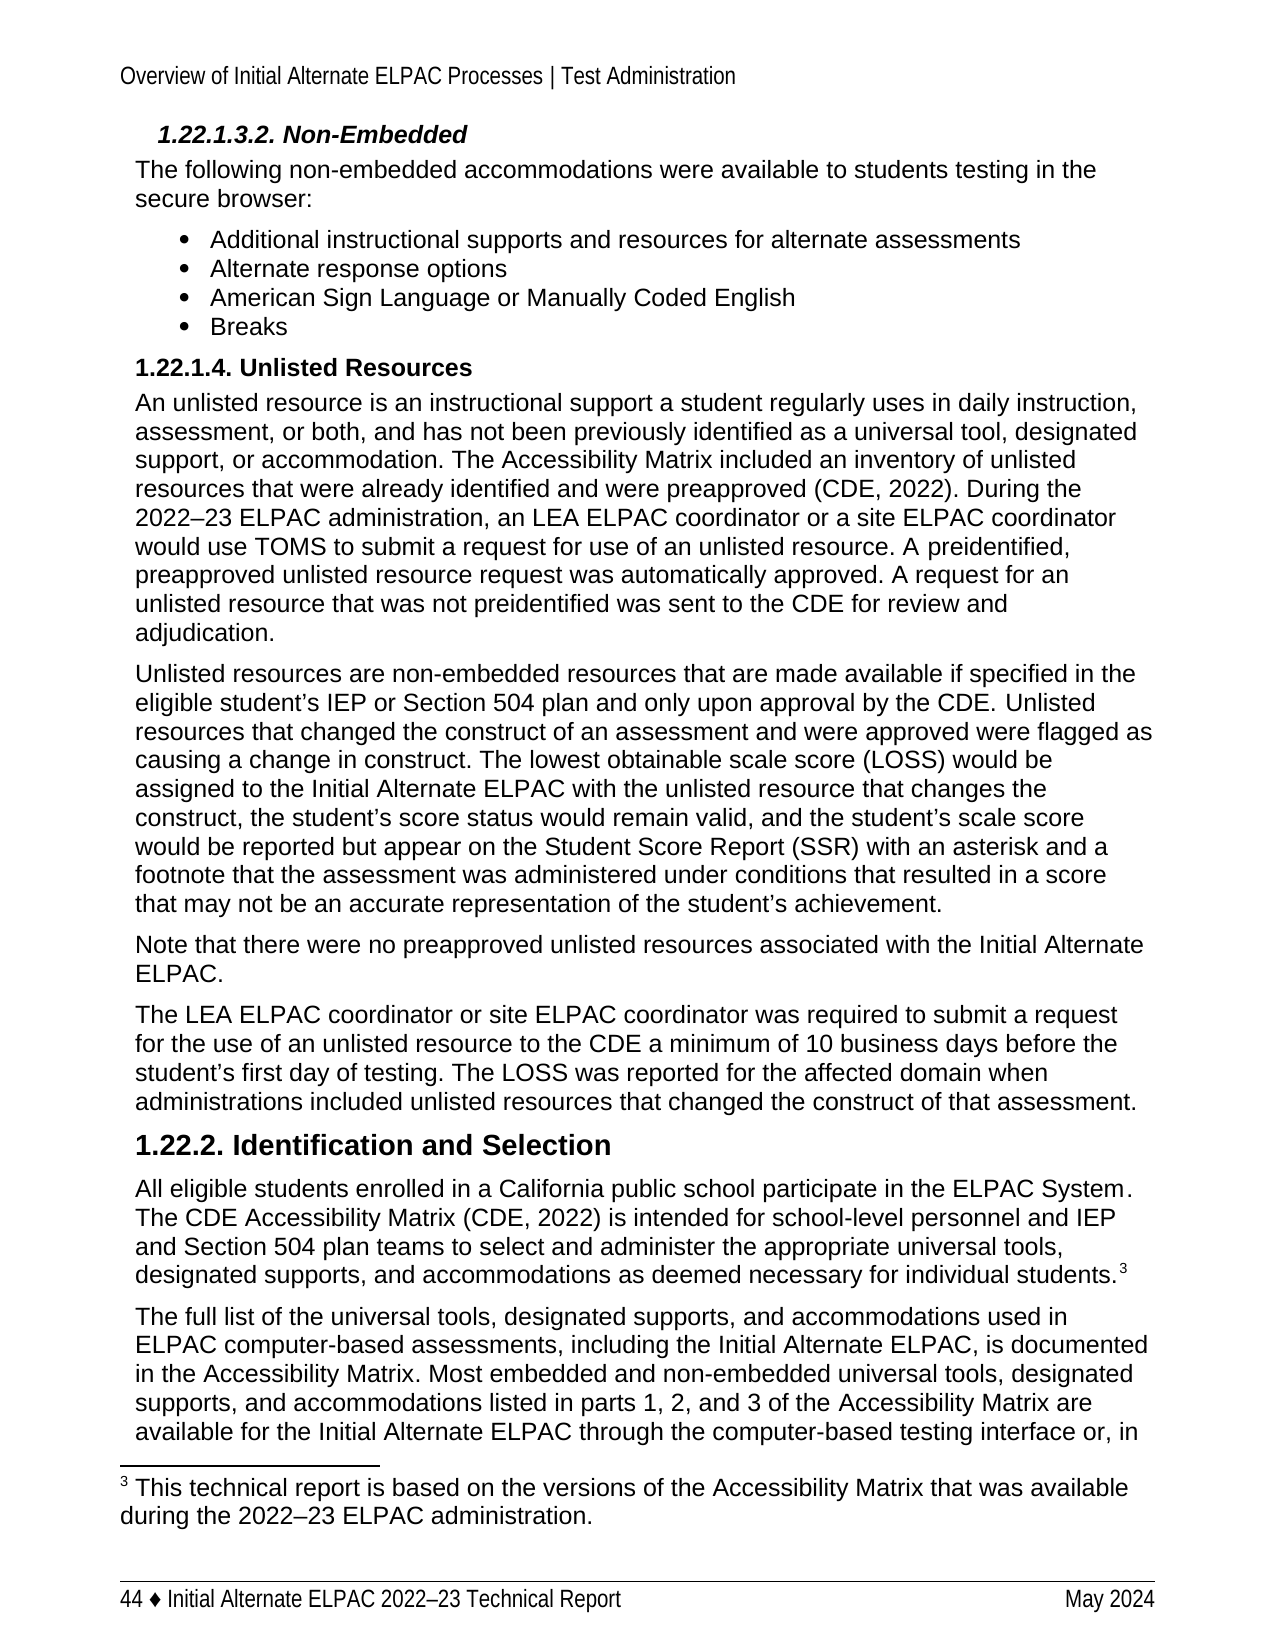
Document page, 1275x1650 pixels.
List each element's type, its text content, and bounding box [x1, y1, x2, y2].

text The following non-embedded accommodations were available to students testing in the secure browser: [135, 155, 1155, 212]
text The LEA ELPAC coordinator or site ELPAC coordinator was required to submit a request for the use of an unlisted resource to the CDE a minimum of 10 business days before the student’s first day of testing. The LOSS was reported for the affected domain when administrations included unlisted resources that changed the construct of that assessment. [135, 1000, 1155, 1115]
text Unlisted resources are non-embedded resources that are made available if specified in the eligible student’s IEP or Section 504 plan and only upon approval by the CDE. Unlisted resources that changed the construct of an assessment and were approved were flagged as causing a change in construct. The lowest obtainable scale score (LOSS) would be assigned to the Initial Alternate ELPAC with the unlisted resource that changes the construct, the student’s score status would remain valid, and the student’s scale score would be reported but appear on the Student Score Report (SSR) with an asterisk and a footnote that the assessment was administered under conditions that resulted in a score that may not be an accurate representation of the student’s achievement. [135, 659, 1155, 918]
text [135, 1301, 1155, 1445]
subtitle Unlisted Resources [135, 353, 1155, 382]
text Note that there were no preapproved unlisted resources associated with the Initial Alternate ELPAC. [135, 930, 1155, 988]
text Breaks [180, 312, 1155, 340]
subtitle Non-Embedded [157, 120, 1155, 149]
text Alternate response options [180, 254, 1155, 283]
text Additional instructional supports and resources for alternate assessments [180, 225, 1155, 254]
text An unlisted resource is an instructional support a student regularly uses in daily instruction, assessment, or both, and has not been previously identified as a universal tool, designated support, or accommodation. The Accessibility Matrix included an inventory of unlisted resources that were already identified and were preapproved (CDE, 2022). During the 2022–23 ELPAC administration, an LEA ELPAC coordinator or a site ELPAC coordinator would use TOMS to submit a request for use of an unlisted resource. A preidentified, preapproved unlisted resource request was automatically approved. A request for an unlisted resource that was not preidentified was sent to the CDE for review and adjudication. [135, 388, 1155, 647]
text All eligible students enrolled in a California public school participate in the ELPAC System. The CDE Accessibility Matrix (CDE, 2022) is intended for school-level personnel and IEP and Section 504 plan teams to select and administer the appropriate universal tools, designated supports, and accommodations as deemed necessary for individual students. [135, 1174, 1155, 1289]
text American Sign Language or Manually Coded English [180, 283, 1155, 312]
subtitle Identification and Selection [135, 1128, 1155, 1161]
